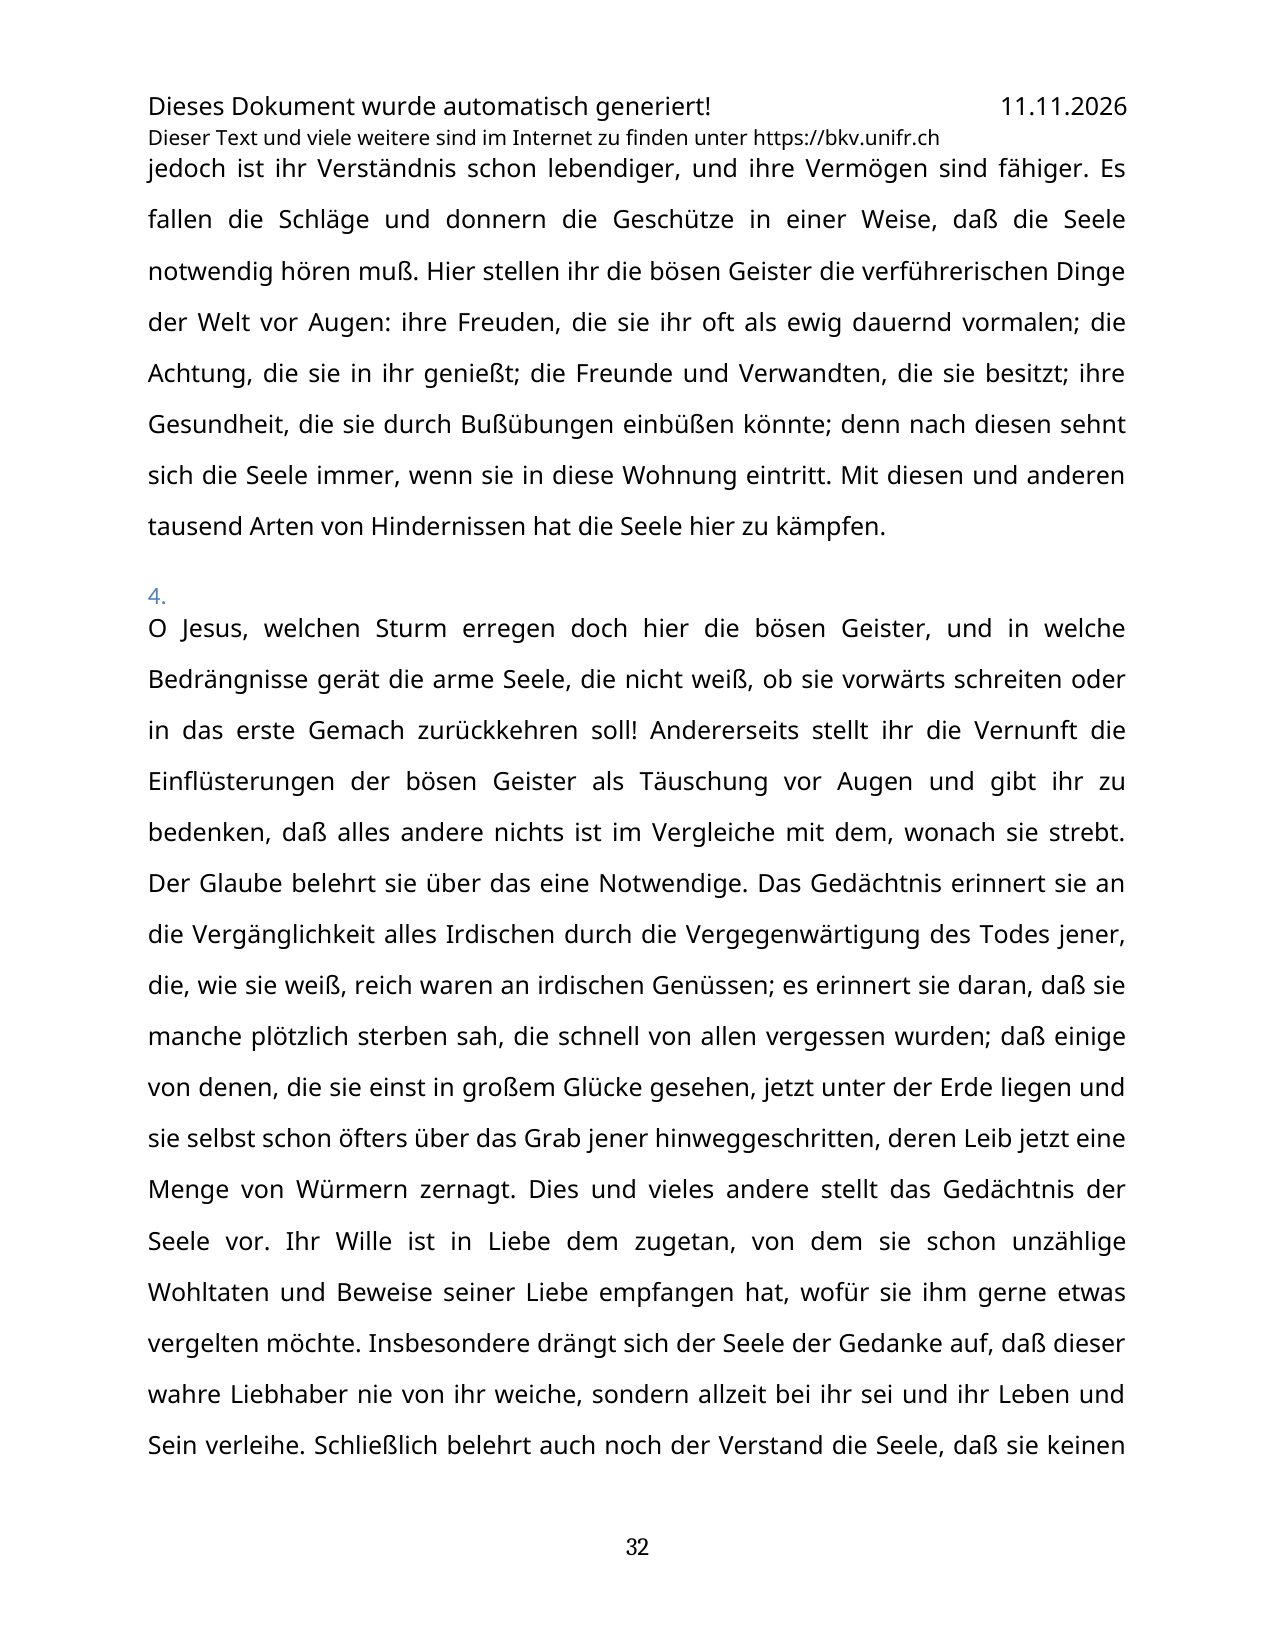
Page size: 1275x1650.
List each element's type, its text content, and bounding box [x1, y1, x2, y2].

subtitle 4. [148, 580, 1127, 611]
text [148, 611, 1127, 1461]
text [148, 151, 1127, 542]
